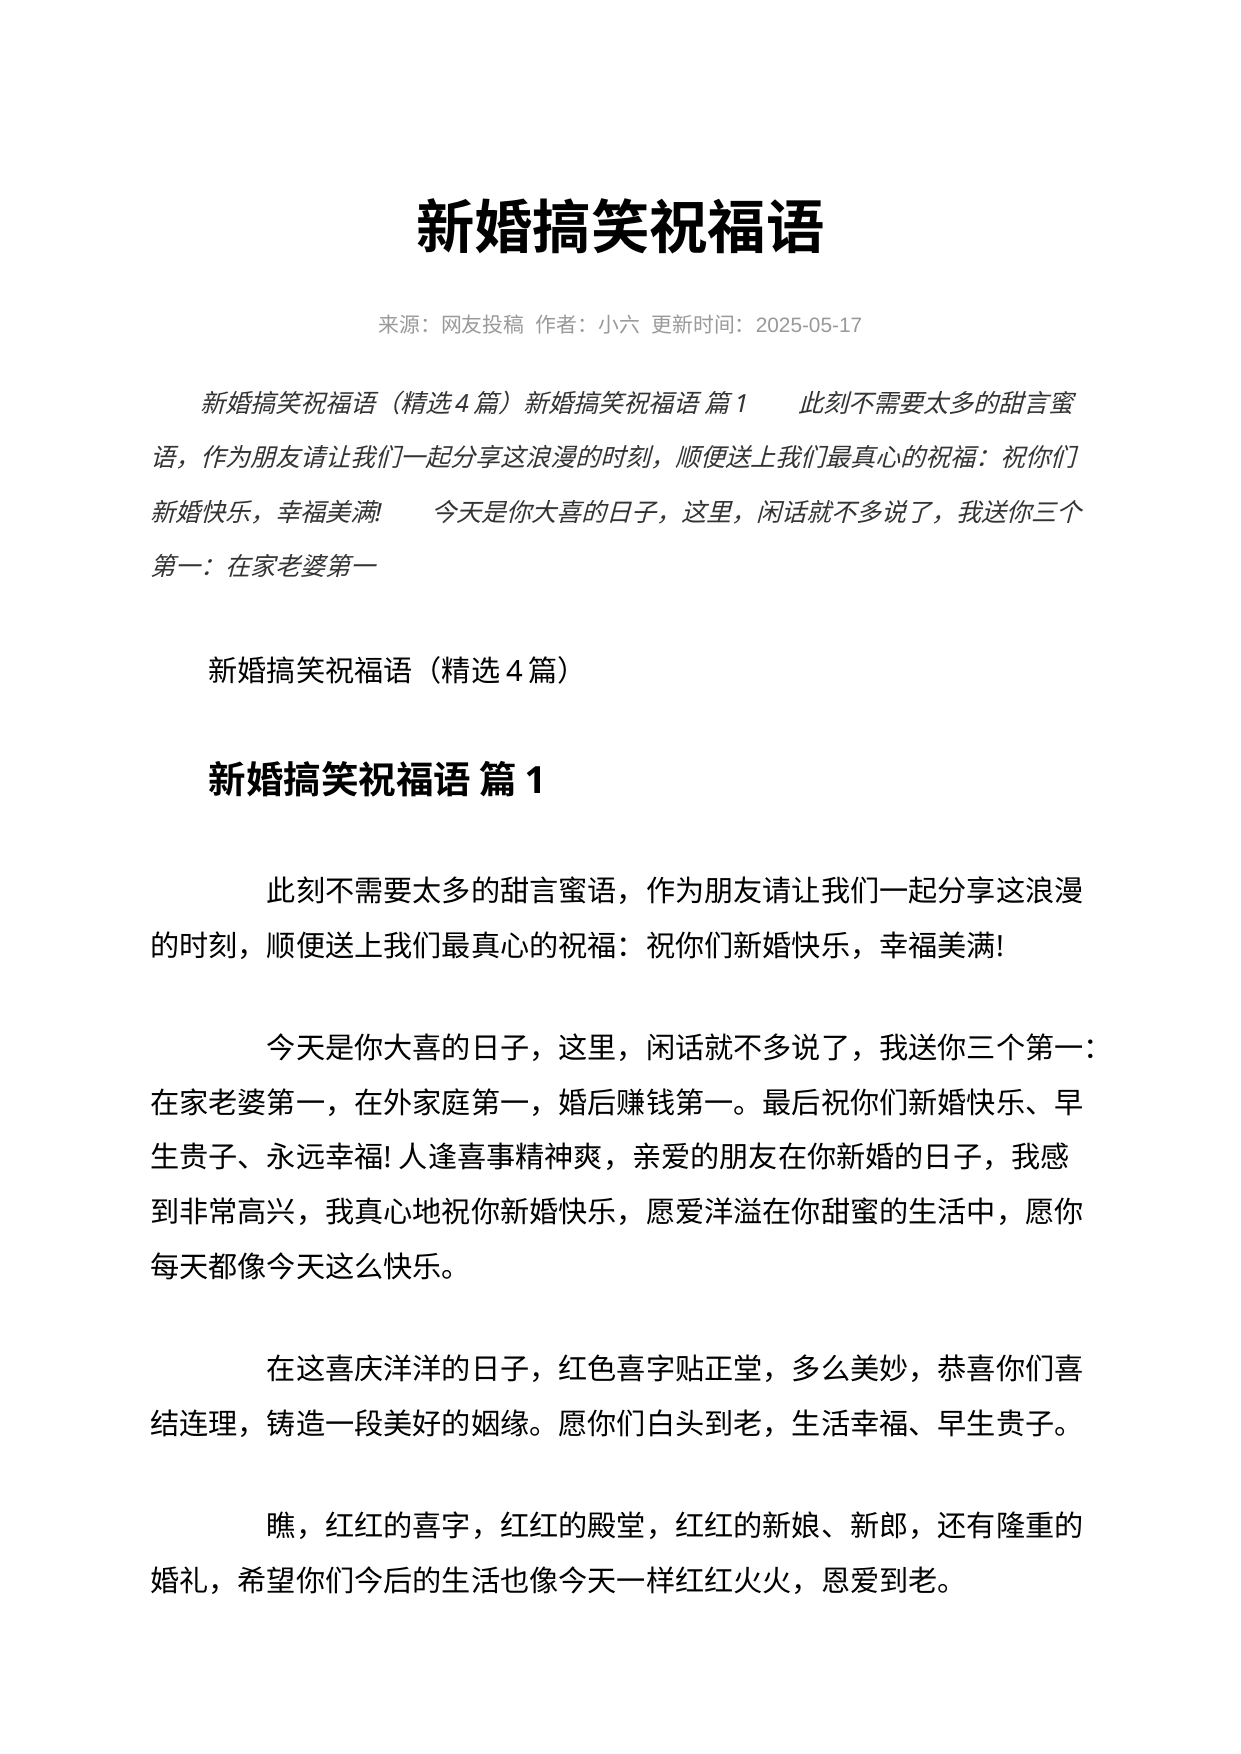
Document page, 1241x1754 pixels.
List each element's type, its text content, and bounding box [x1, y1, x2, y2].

text 新婚搞笑祝福语（精选4篇） [150, 648, 1090, 690]
text 瞧，红红的喜字，红红的殿堂，红红的新娘、新郎，还有隆重的婚礼，希望你们今后的生活也像今天一样红红火火，恩爱到老。 [150, 1502, 1090, 1599]
text 今天是你大喜的日子，这里，闲话就不多说了，我送你三个第一：在家老婆第一，在外家庭第一，婚后赚钱第一。最后祝你们新婚快乐、早生贵子、永远幸福! 人逢喜事精神爽，亲爱的朋友在你新婚的日子，我感到非常高兴，我真心地祝你新婚快乐，愿爱洋溢在你甜蜜的生活中，愿你每天都像今天这么快乐。 [150, 1024, 1090, 1286]
text 在这喜庆洋洋的日子，红色喜字贴正堂，多么美妙，恭喜你们喜结连理，铸造一段美好的姻缘。愿你们白头到老，生活幸福、早生贵子。 [150, 1346, 1090, 1443]
text 来源：网友投稿 作者：小六 更新时间：2025-05-17 [150, 313, 1090, 337]
subtitle 新婚搞笑祝福语 [150, 181, 1090, 266]
text 新婚搞笑祝福语 篇1 [150, 750, 1090, 804]
text 新婚搞笑祝福语（精选4篇）新婚搞笑祝福语 篇1 此刻不需要太多的甜言蜜语，作为朋友请让我们一起分享这浪漫的时刻，顺便送上我们最真心的祝福：祝你们新婚快乐，幸福美满! 今天是你大喜的日子，这里，闲话就不多说了，我送你三个第一：在家老婆第一 [150, 383, 1090, 583]
text 此刻不需要太多的甜言蜜语，作为朋友请让我们一起分享这浪漫的时刻，顺便送上我们最真心的祝福：祝你们新婚快乐，幸福美满! [150, 867, 1090, 965]
